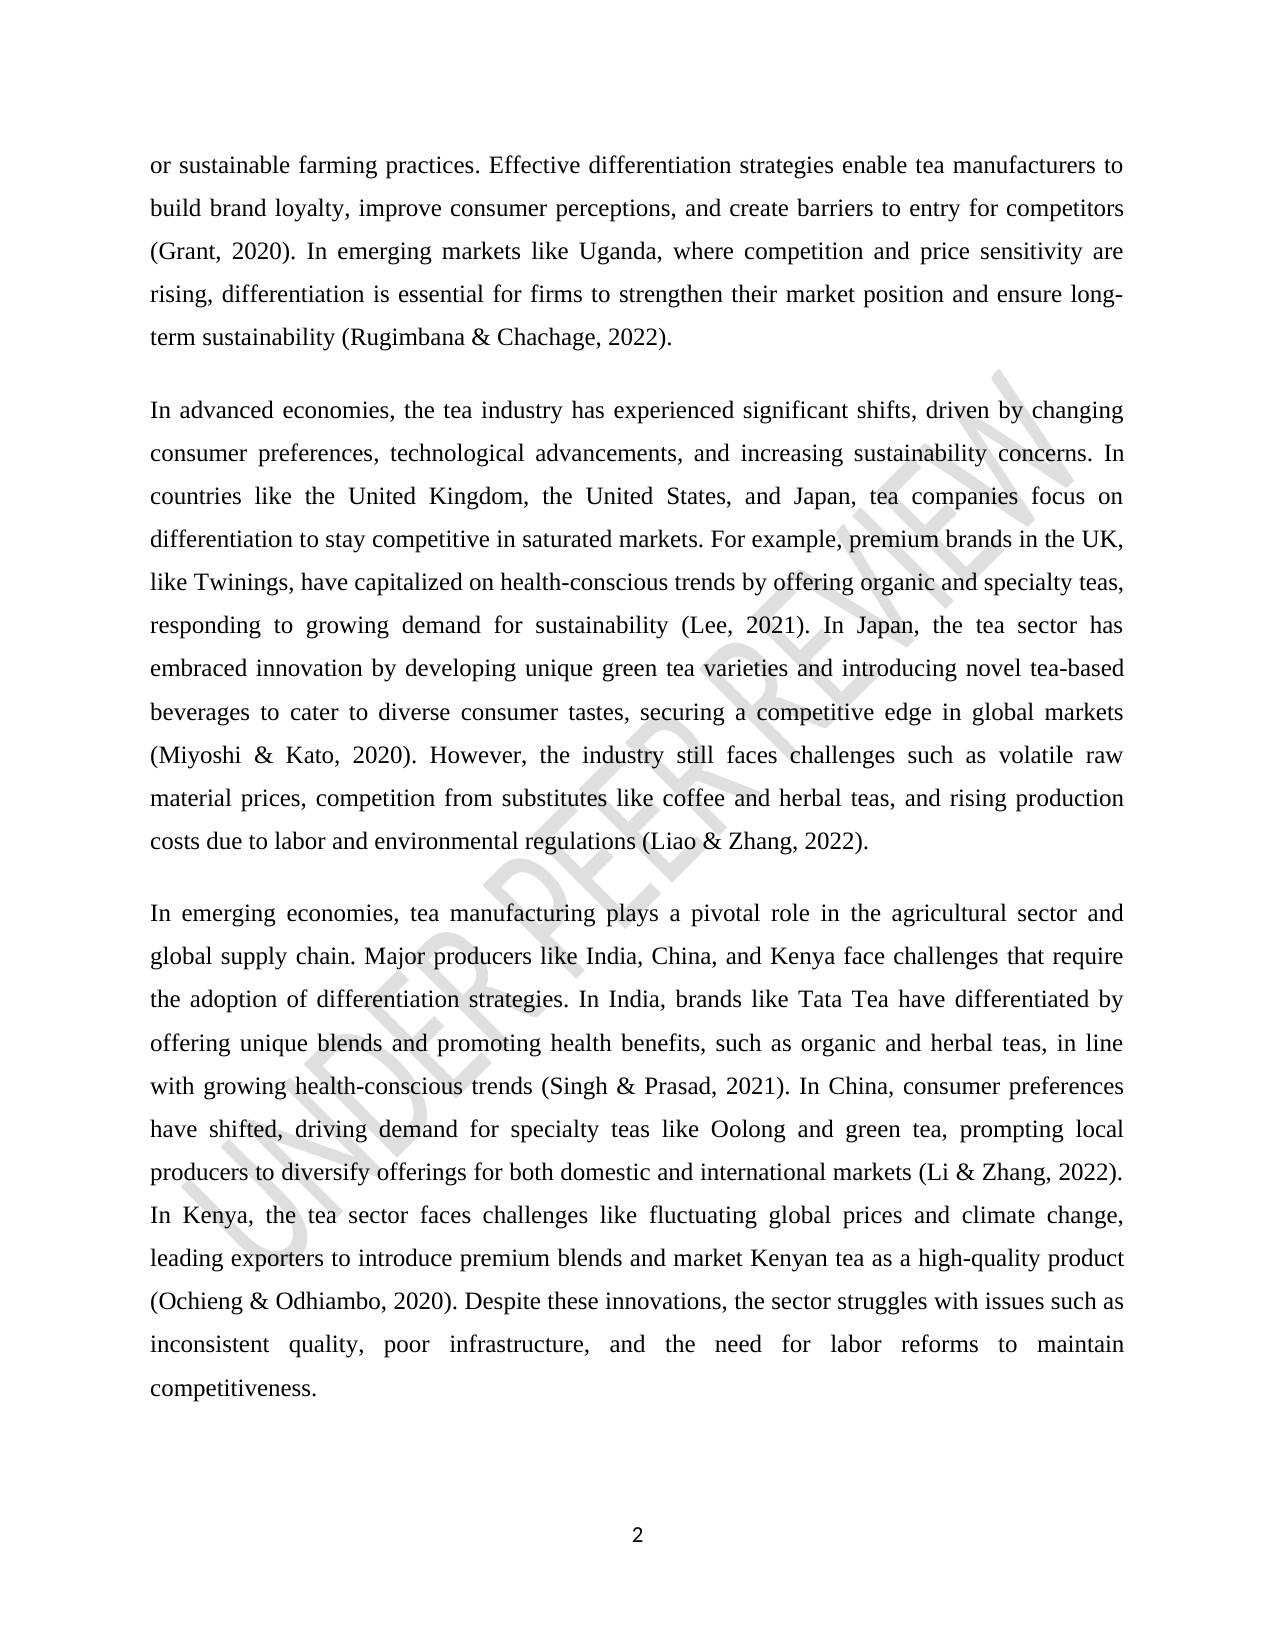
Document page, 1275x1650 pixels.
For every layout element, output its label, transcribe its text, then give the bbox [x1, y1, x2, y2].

text In emerging economies, tea manufacturing plays a pivotal role in the agricultural sector and global supply chain. Major producers like India, China, and Kenya face challenges that require the adoption of differentiation strategies. In India, brands like Tata Tea have differentiated by offering unique blends and promoting health benefits, such as organic and herbal teas, in line with growing health-conscious trends (Singh & Prasad, 2021). In China, consumer preferences have shifted, driving demand for specialty teas like Oolong and green tea, prompting local producers to diversify offerings for both domestic and international markets (Li & Zhang, 2022). In Kenya, the tea sector faces challenges like fluctuating global prices and climate change, leading exporters to introduce premium blends and market Kenyan tea as a high-quality product (Ochieng & Odhiambo, 2020). Despite these innovations, the sector struggles with issues such as inconsistent quality, poor infrastructure, and the need for labor reforms to maintain competitiveness. [150, 898, 1125, 1401]
text In advanced economies, the tea industry has experienced significant shifts, driven by changing consumer preferences, technological advancements, and increasing sustainability concerns. In countries like the United Kingdom, the United States, and Japan, tea companies focus on differentiation to stay competitive in saturated markets. For example, premium brands in the UK, like Twinings, have capitalized on health-conscious trends by offering organic and specialty teas, responding to growing demand for sustainability (Lee, 2021). In Japan, the tea sector has embraced innovation by developing unique green tea varieties and introducing novel tea-based beverages to cater to diverse consumer tastes, securing a competitive edge in global markets (Miyoshi & Kato, 2020). However, the industry still faces challenges such as volatile raw material prices, competition from substitutes like coffee and herbal teas, and rising production costs due to labor and environmental regulations (Liao & Zhang, 2022). [150, 395, 1125, 855]
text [150, 150, 1125, 351]
